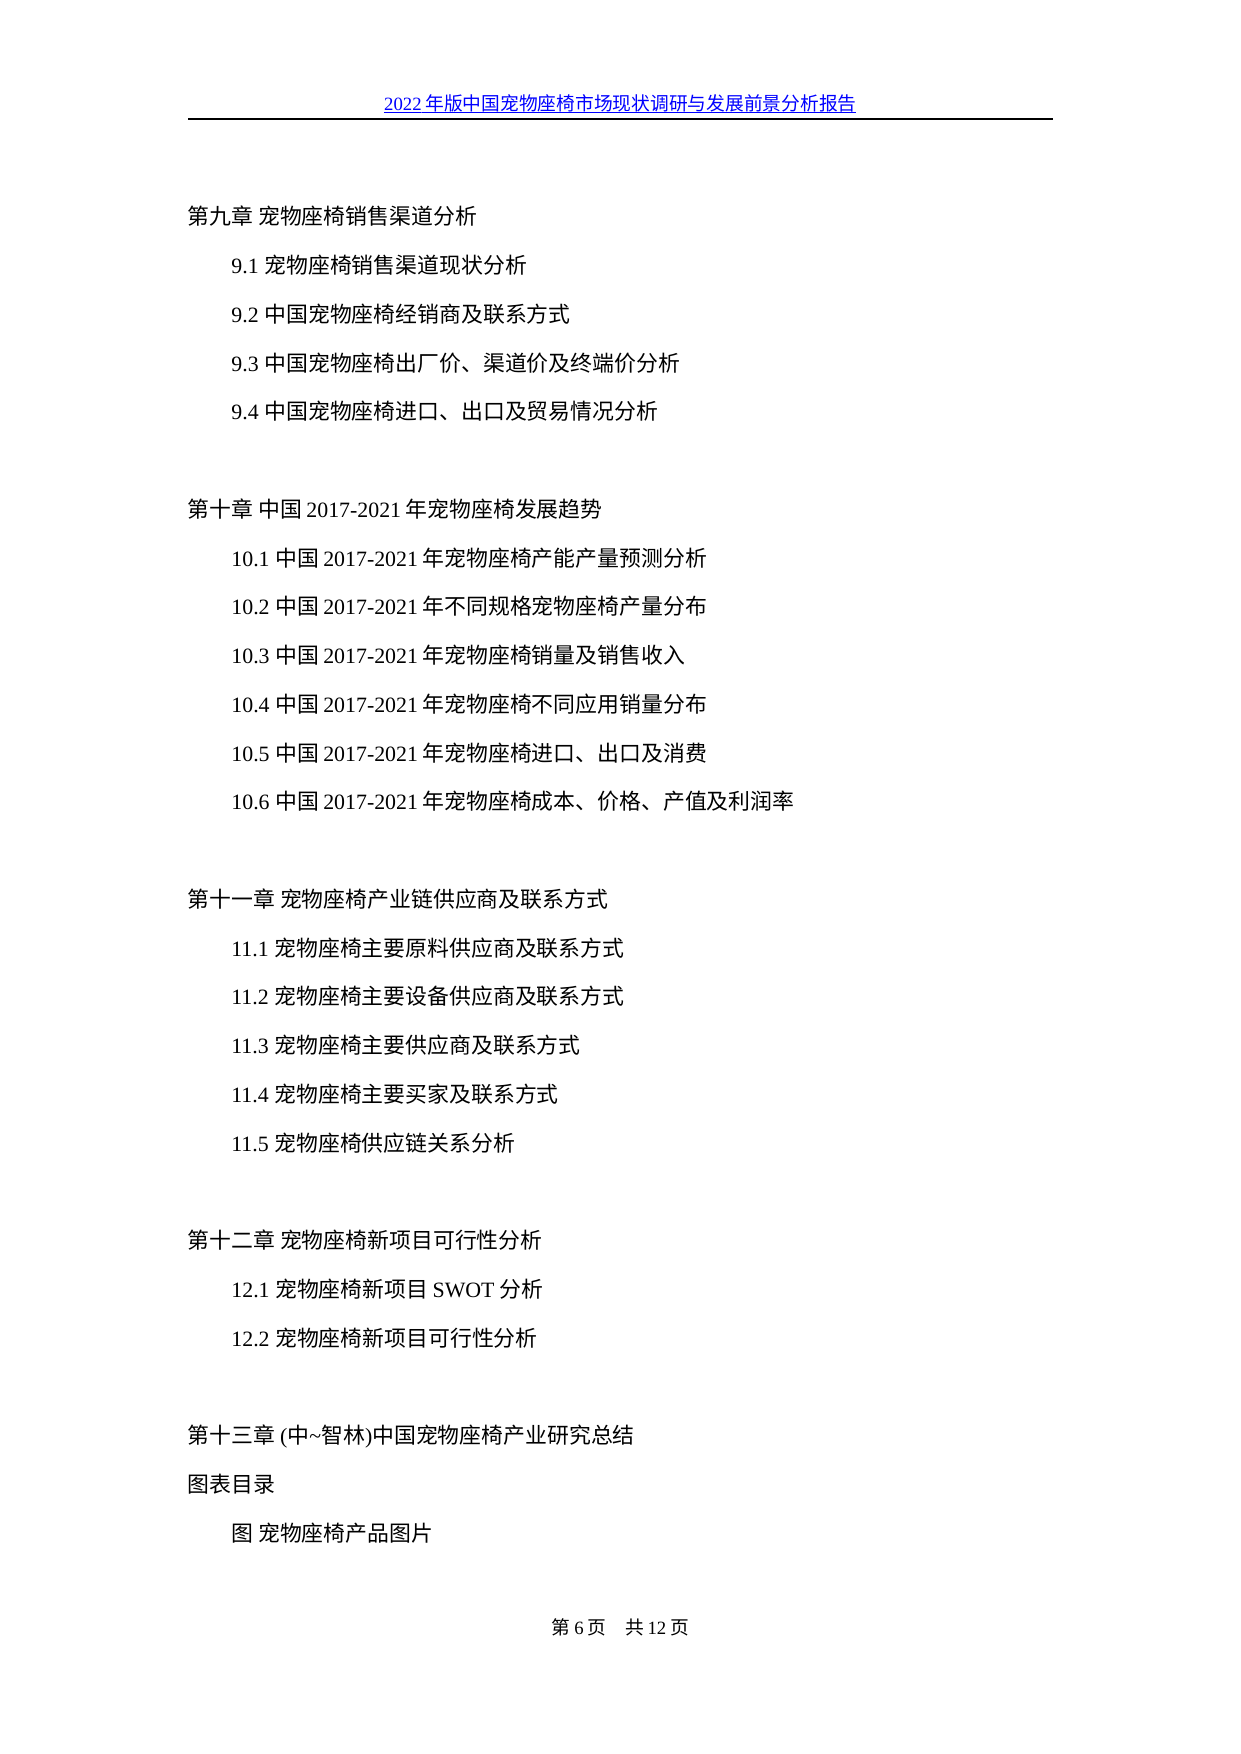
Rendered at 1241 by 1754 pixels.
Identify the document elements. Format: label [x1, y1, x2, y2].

text [187, 150, 1053, 1548]
